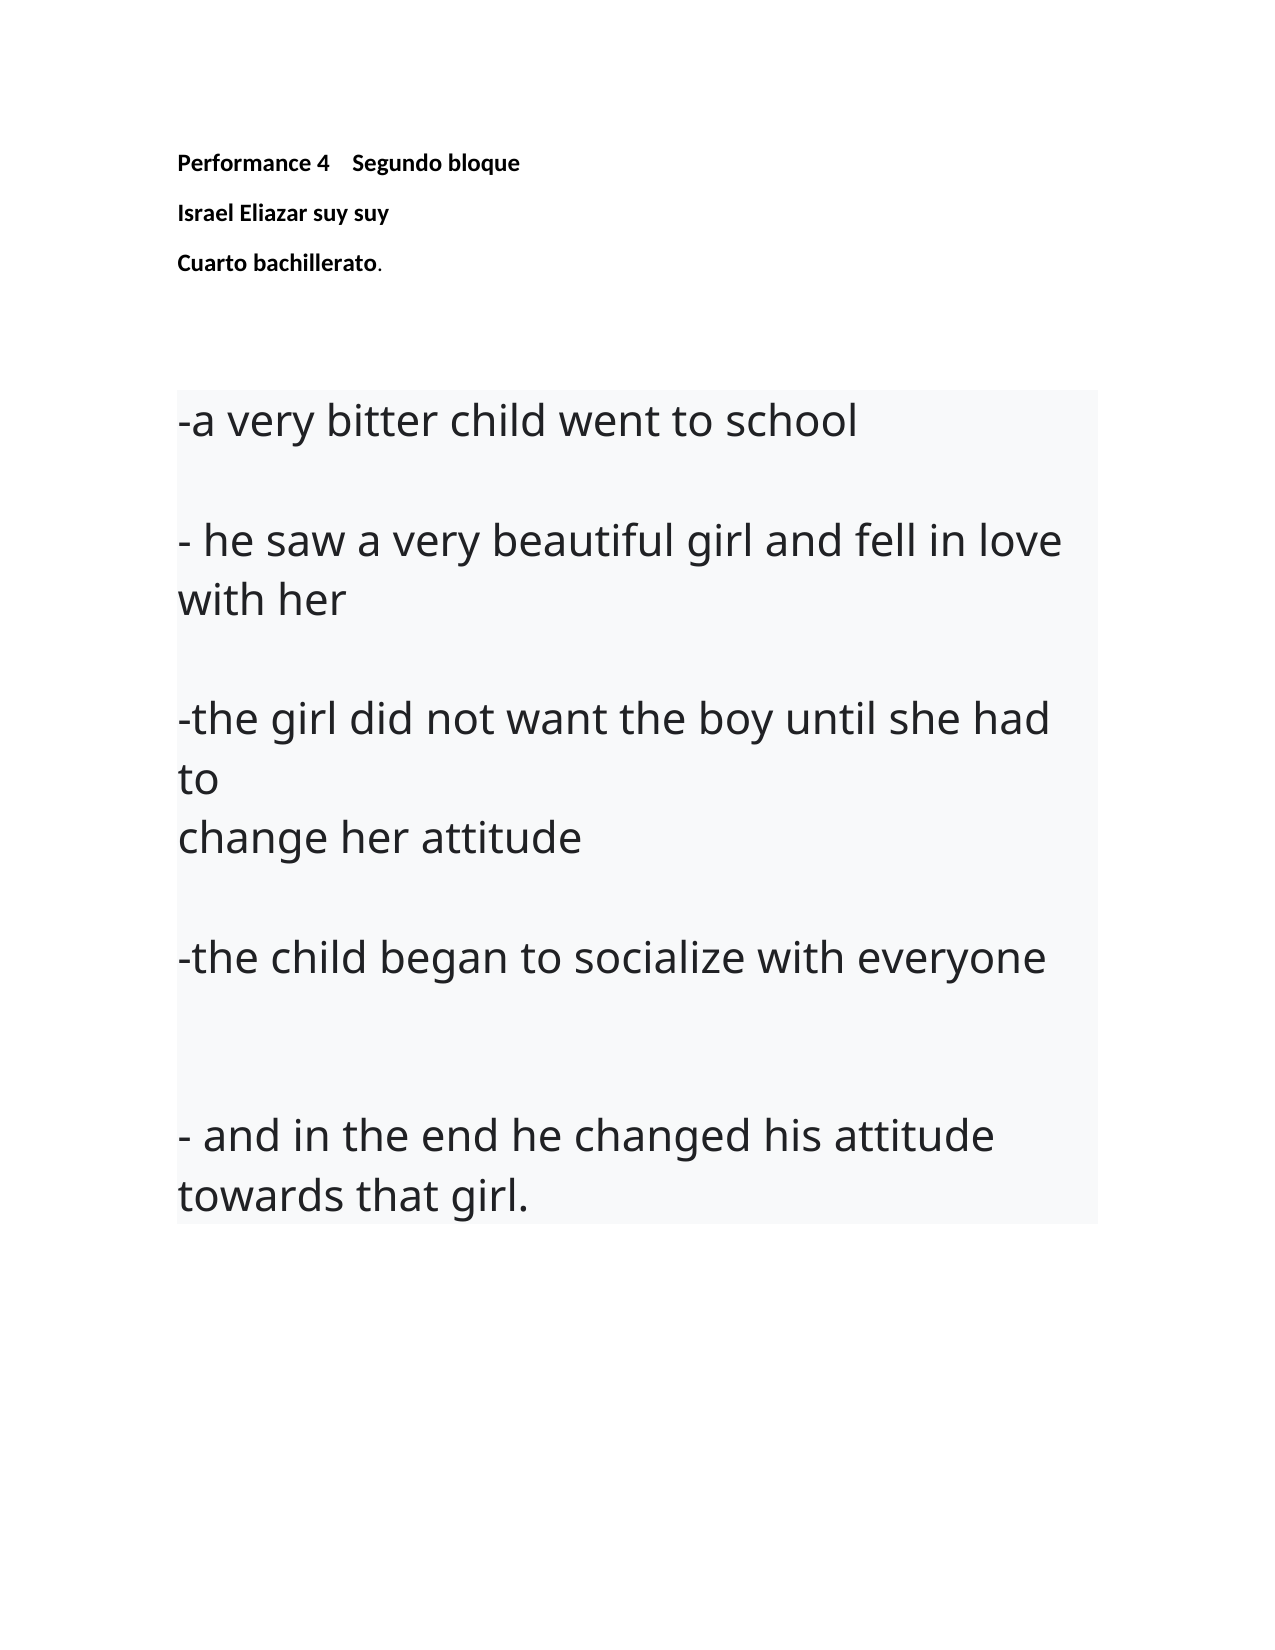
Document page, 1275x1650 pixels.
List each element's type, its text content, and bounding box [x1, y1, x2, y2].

text -the child began to socialize with everyone [177, 926, 1098, 986]
text - and in the end he changed his attitude towards that girl. [177, 1105, 1098, 1224]
text - he saw a very beautiful girl and fell in love with her [177, 509, 1098, 628]
text Israel Eliazar suy suy [177, 197, 1098, 228]
text Performance 4 Segundo bloque [177, 148, 1098, 178]
text -the girl did not want the boy until she had to [177, 688, 1098, 807]
text -a very bitter child went to school [177, 390, 1098, 450]
text change her attitude [177, 807, 1098, 867]
text Cuarto bachillerato. [177, 247, 1098, 277]
